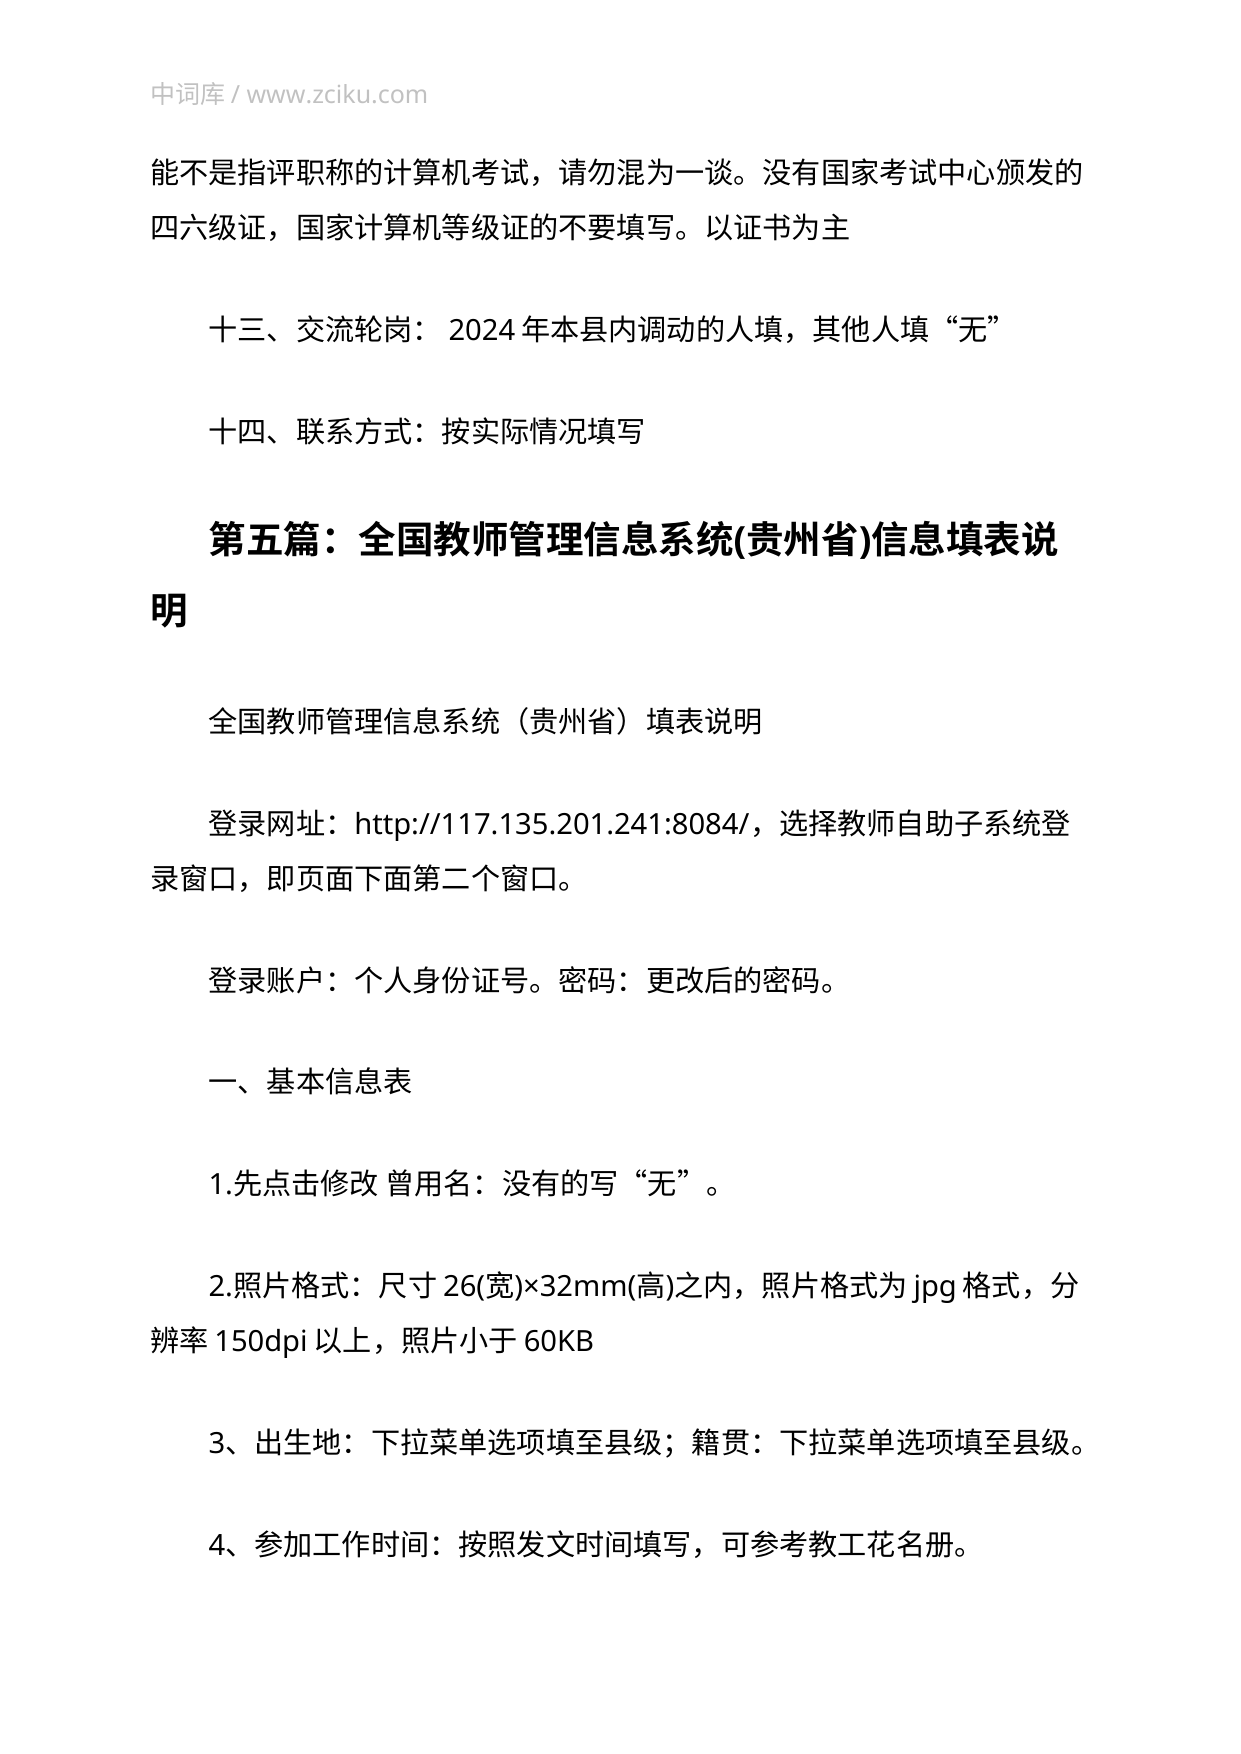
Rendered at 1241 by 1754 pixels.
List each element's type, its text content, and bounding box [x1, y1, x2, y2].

text 全国教师管理信息系统（贵州省）填表说明 [150, 698, 1090, 741]
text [150, 150, 1090, 247]
text 一、基本信息表 [150, 1059, 1090, 1101]
text 十三、交流轮岗： 2024年本县内调动的人填，其他人填“无” [150, 307, 1090, 349]
text 2.照片格式：尺寸26(宽)×32mm(高)之内，照片格式为jpg格式，分辨率150dpi以上，照片小于60KB [150, 1263, 1090, 1360]
text 十四、联系方式：按实际情况填写 [150, 409, 1090, 451]
text 登录网址：http://117.135.201.241:8084/，选择教师自助子系统登录窗口，即页面下面第二个窗口。 [150, 800, 1090, 898]
text 3、出生地：下拉菜单选项填至县级；籍贯：下拉菜单选项填至县级。 [150, 1419, 1090, 1462]
text 1.先点击修改 曾用名：没有的写“无”。 [150, 1161, 1090, 1203]
text 4、参加工作时间：按照发文时间填写，可参考教工花名册。 [150, 1522, 1090, 1564]
text 登录账户：个人身份证号。密码：更改后的密码。 [150, 957, 1090, 999]
text 第五篇：全国教师管理信息系统(贵州省)信息填表说明 [150, 510, 1090, 635]
